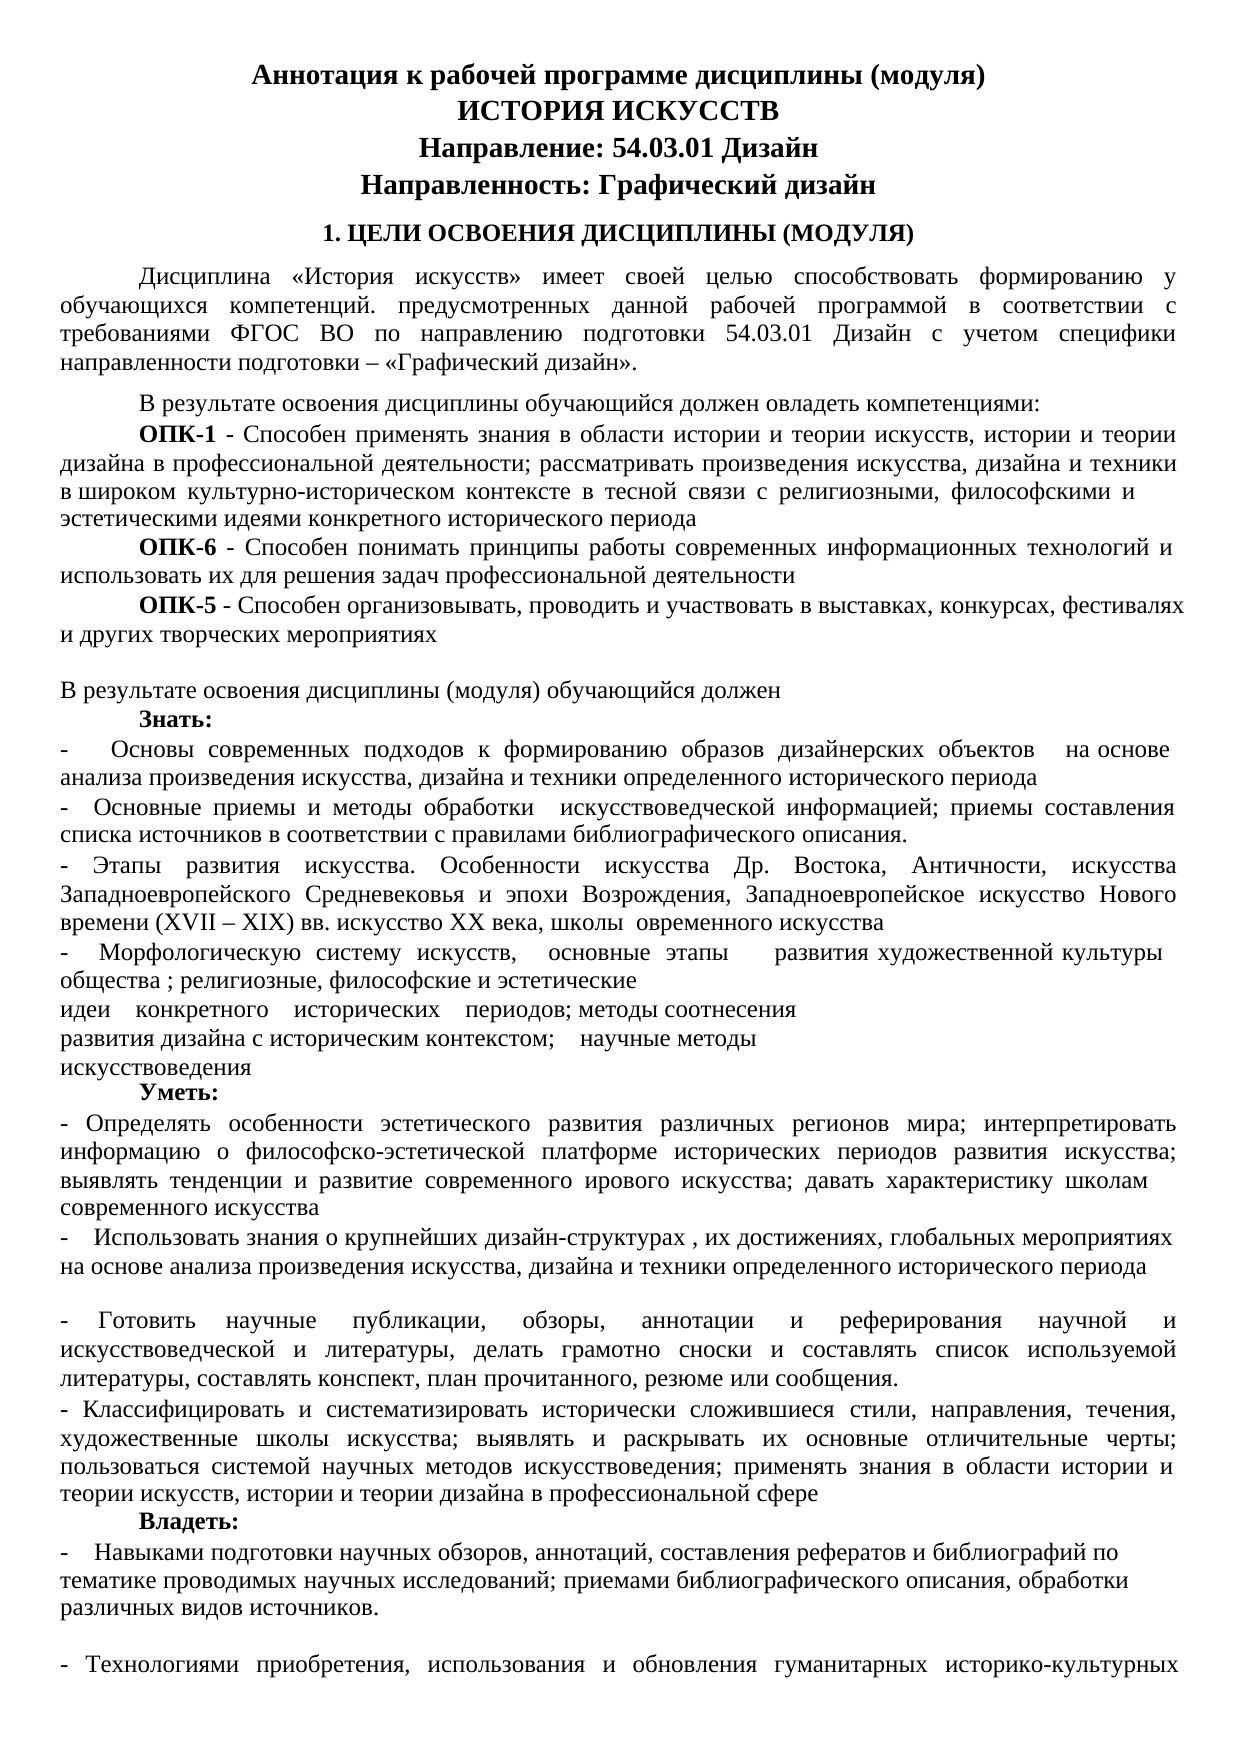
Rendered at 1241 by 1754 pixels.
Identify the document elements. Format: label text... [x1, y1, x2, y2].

table_cell В результате освоения дисциплины обучающийся должен овладеть компетенциями: [39, 383, 1197, 419]
table_cell - Определять особенности эстетического развития различных регионов мира; интерпретировать информацию о философско-эстетической платформе исторических периодов развития искусства; выявлять тенденции и развитие современного ирового искусства; давать характеристику школам современного искусства [39, 1108, 1197, 1222]
table_cell В результате освоения дисциплины (модуля) обучающийся должен [39, 663, 1197, 706]
table_cell ОПК-6 - Способен понимать принципы работы современных информационных технологий и использовать их для решения задач профессиональной деятельности [39, 534, 1197, 591]
table_cell Владеть: [39, 1509, 1197, 1537]
table_cell ОПК-1 - Способен применять знания в области истории и теории искусств, истории и теории дизайна в профессиональной деятельности; рассматривать произведения искусства, дизайна и техники в широком культурно-историческом контексте в тесной связи с религиозными, философскими и эстетическими идеями конкретного исторического периода [39, 419, 1197, 533]
table_cell - Основные приемы и методы обработки искусствоведческой информацией; приемы составления списка источников в соответствии с правилами библиографического описания. [39, 793, 1197, 850]
table_cell 1. ЦЕЛИ ОСВОЕНИЯ ДИСЦИПЛИНЫ (МОДУЛЯ) [39, 210, 1197, 254]
table_header Аннотация к рабочей программе дисциплины (модуля) [39, 58, 1197, 93]
table_cell Направленность: Графический дизайн [39, 166, 1197, 210]
table_cell Дисциплина «История искусств» имеет своей целью способствовать формированию у обучающихся компетенций. предусмотренных данной рабочей программой в соответствии с требованиями ФГОС ВО по направлению подготовки 54.03.01 Дизайн с учетом специфики направленности подготовки – «Графический дизайн». [39, 254, 1197, 383]
table_cell - Навыками подготовки научных обзоров, аннотаций, составления рефератов и библиографий по тематике проводимых научных исследований; приемами библиографического описания, обработки различных видов источников. [39, 1537, 1197, 1622]
table_cell ИСТОРИЯ ИСКУССТВ [39, 93, 1197, 129]
table_cell - Готовить научные публикации, обзоры, аннотации и реферирования научной и искусствоведческой и литературы, делать грамотно сноски и составлять список используемой литературы, составлять конспект, план прочитанного, резюме или сообщения. [39, 1294, 1197, 1394]
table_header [39, 1649, 1199, 1679]
table_cell ОПК-5 - Способен организовывать, проводить и участвовать в выставках, конкурсах, фестивалях и других творческих мероприятиях [39, 591, 1197, 663]
table_cell - Использовать знания о крупнейших дизайн-структурах , их достижениях, глобальных мероприятиях на основе анализа произведения искусства, дизайна и техники определенного исторического периода [39, 1222, 1197, 1293]
table_cell - Основы современных подходов к формированию образов дизайнерских объектов на основе анализа произведения искусства, дизайна и техники определенного исторического периода [39, 735, 1197, 793]
table_cell - Этапы развития искусства. Особенности искусства Др. Востока, Античности, искусства Западноевропейского Средневековья и эпохи Возрождения, Западноевропейское искусство Нового времени (XVII – XIX) вв. искусство XX века, школы овременного искусства [39, 850, 1197, 937]
table_cell Направление: 54.03.01 Дизайн [39, 129, 1197, 166]
table_cell - Классифицировать и систематизировать исторически сложившиеся стили, направления, течения, художественные школы искусства; выявлять и раскрывать их основные отличительные черты; пользоваться системой научных методов искусствоведения; применять знания в области истории и теории искусств, истории и теории дизайна в профессиональной сфере [39, 1394, 1197, 1508]
table_cell - Морфологическую систему искусств, основные этапы развития художественной культуры общества ; религиозные, философские и эстетические идеи конкретного исторических периодов; методы соотнесения развития дизайна с историческим контекстом; научные методы искусствоведения [39, 937, 1197, 1080]
table_cell Уметь: [39, 1080, 1197, 1108]
table_cell Знать: [39, 706, 1197, 735]
